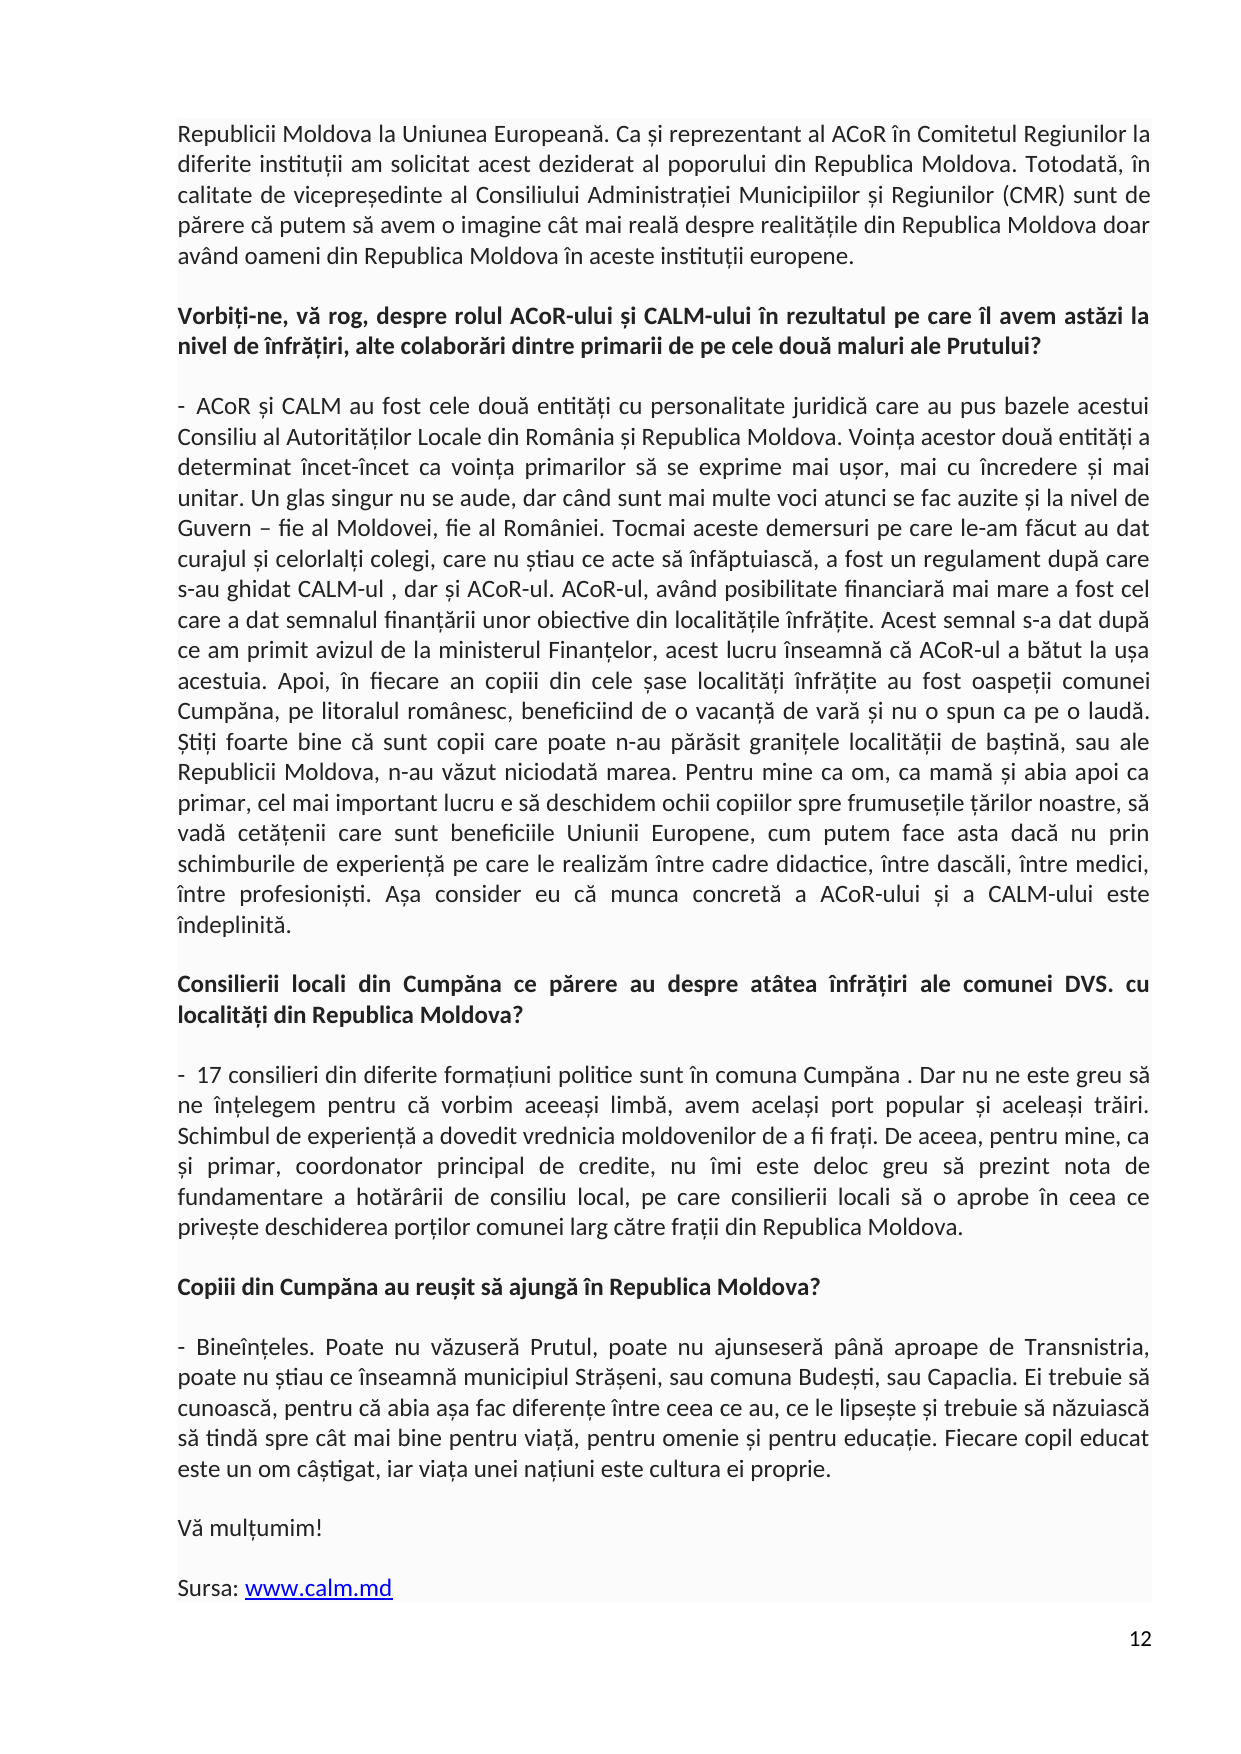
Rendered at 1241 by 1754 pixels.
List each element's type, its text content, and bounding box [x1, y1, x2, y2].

text Sursa: www.calm.md [177, 1572, 1152, 1603]
text Vă mulțumim! [177, 1513, 1152, 1543]
text Vorbiți-ne, vă rog, despre rolul ACoR-ului și CALM-ului în rezultatul pe care îl avem astăzi la nivel de înfrățiri, alte colaborări dintre primarii de pe cele două maluri ale Prutului? [177, 300, 1152, 361]
text Consilierii locali din Cumpăna ce părere au despre atâtea înfrățiri ale comunei DVS. cu localități din Republica Moldova? [177, 969, 1152, 1030]
text Copiii din Cumpăna au reușit să ajungă în Republica Moldova? [177, 1271, 1152, 1302]
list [177, 118, 1152, 271]
list - 17 consilieri din diferite formațiuni politice sunt în comuna Cumpăna . Dar nu ne este greu să ne înțelegem pentru că vorbim aceeași limbă, avem același port popular și aceleași trăiri. Schimbul de experiență a dovedit vrednicia moldovenilor de a fi frați. De aceea, pentru mine, ca și primar, coordonator principal de credite, nu îmi este deloc greu să prezint nota de fundamentare a hotărârii de consiliu local, pe care consilierii locali să o aprobe în ceea ce privește deschiderea porților comunei larg către frații din Republica Moldova. [177, 1059, 1152, 1242]
list - Bineînțeles. Poate nu văzuseră Prutul, poate nu ajunseseră până aproape de Transnistria, poate nu știau ce înseamnă municipiul Strășeni, sau comuna Budești, sau Capaclia. Ei trebuie să cunoască, pentru că abia așa fac diferențe între ceea ce au, ce le lipsește și trebuie să năzuiască să tindă spre cât mai bine pentru viață, pentru omenie și pentru educație. Fiecare copil educat este un om câștigat, iar viața unei națiuni este cultura ei proprie. [177, 1331, 1152, 1483]
list - ACoR și CALM au fost cele două entități cu personalitate juridică care au pus bazele acestui Consiliu al Autorităților Locale din România și Republica Moldova. Voința acestor două entități a determinat încet-încet ca voința primarilor să se exprime mai ușor, mai cu încredere și mai unitar. Un glas singur nu se aude, dar când sunt mai multe voci atunci se fac auzite și la nivel de Guvern – fie al Moldovei, fie al României. Tocmai aceste demersuri pe care le-am făcut au dat curajul și celorlalți colegi, care nu știau ce acte să înfăptuiască, a fost un regulament după care s-au ghidat CALM-ul , dar și ACoR-ul. ACoR-ul, având posibilitate financiară mai mare a fost cel care a dat semnalul finanțării unor obiective din localitățile înfrățite. Acest semnal s-a dat după ce am primit avizul de la ministerul Finanțelor, acest lucru înseamnă că ACoR-ul a bătut la ușa acestuia. Apoi, în fiecare an copiii din cele șase localități înfrățite au fost oaspeții comunei Cumpăna, pe litoralul românesc, beneficiind de o vacanță de vară și nu o spun ca pe o laudă. Știți foarte bine că sunt copii care poate n-au părăsit granițele localității de baștină, sau ale Republicii Moldova, n-au văzut niciodată marea. Pentru mine ca om, ca mamă și abia apoi ca primar, cel mai important lucru e să deschidem ochii copiilor spre frumusețile țărilor noastre, să vadă cetățenii care sunt beneficiile Uniunii Europene, cum putem face asta dacă nu prin schimburile de experiență pe care le realizăm între cadre didactice, între dascăli, între medici, între profesioniști. Așa consider eu că munca concretă a ACoR-ului și a CALM-ului este îndeplinită. [177, 390, 1152, 939]
